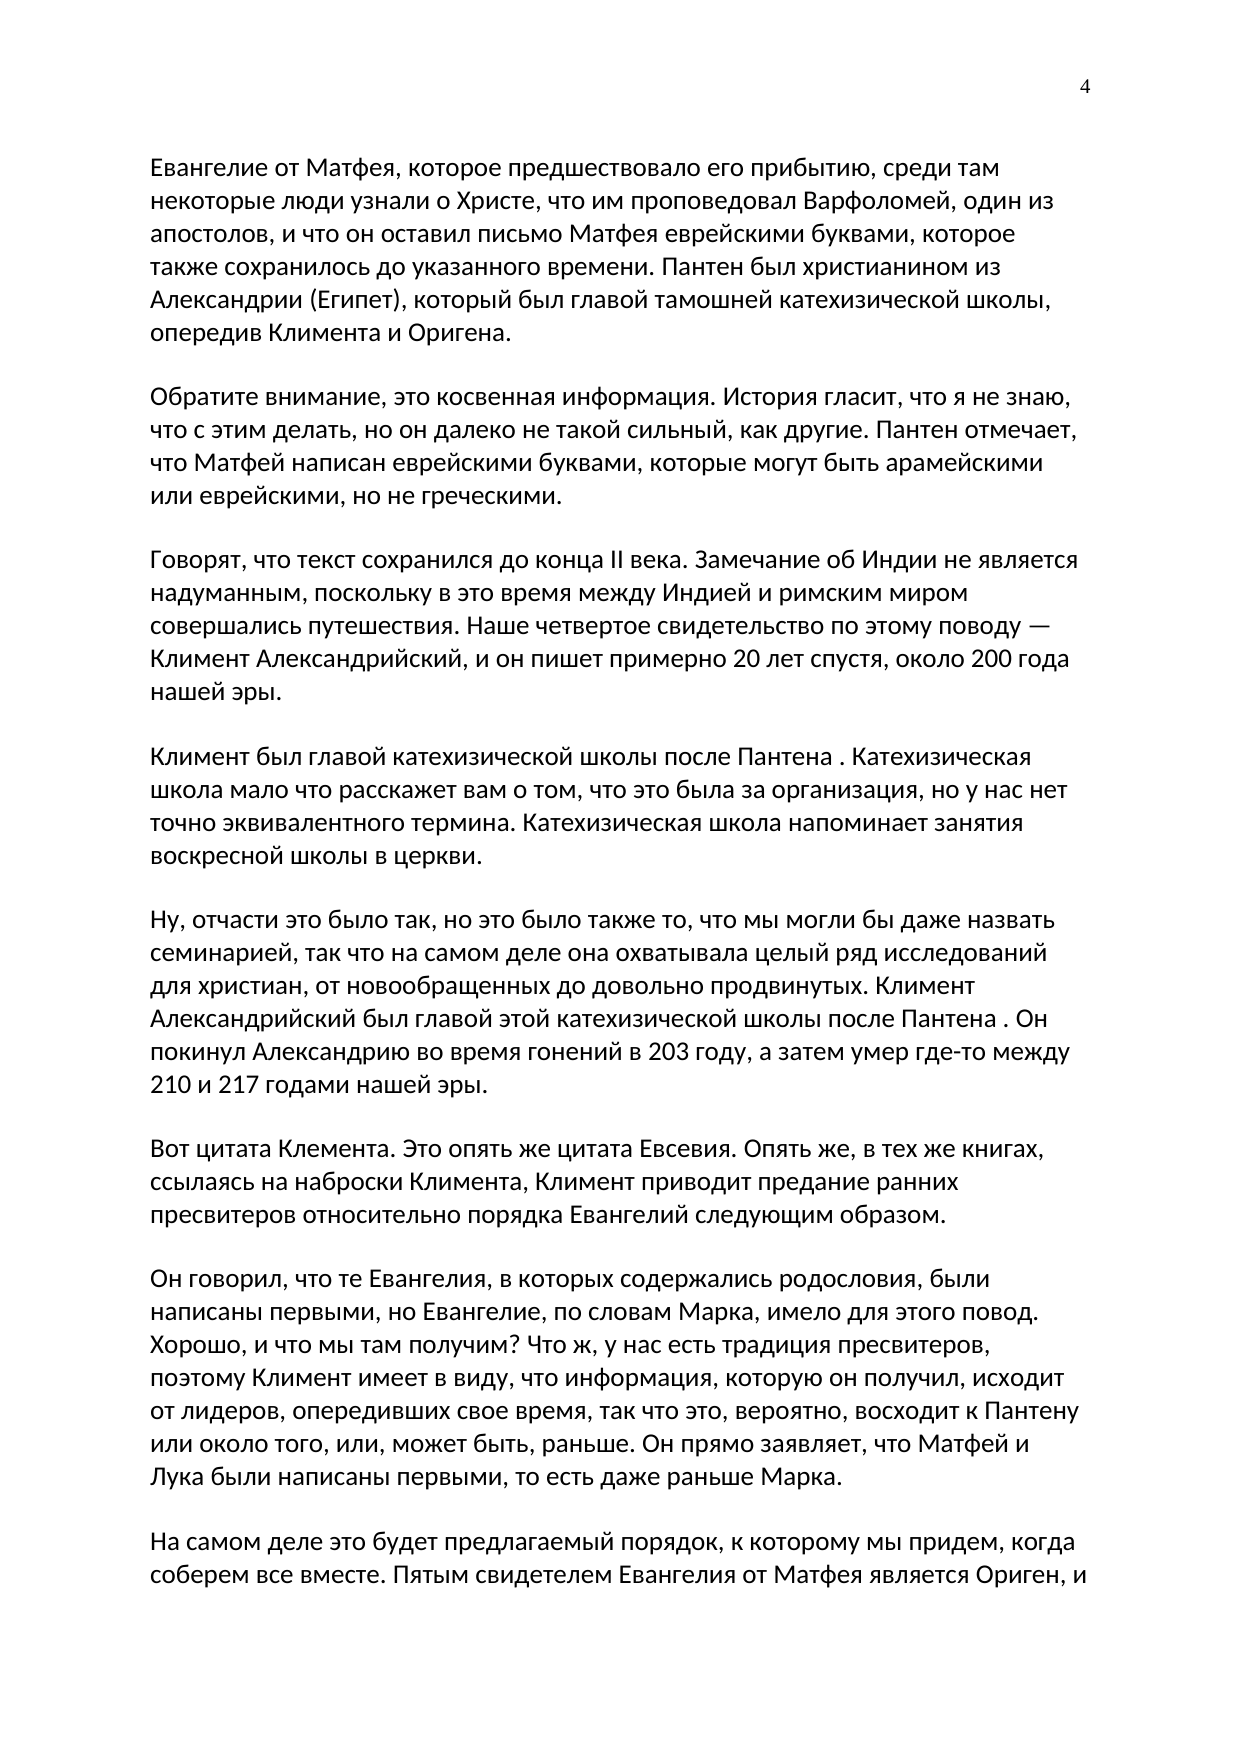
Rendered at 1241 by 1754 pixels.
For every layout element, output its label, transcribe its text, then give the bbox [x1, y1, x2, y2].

text Говорят, что текст сохранился до конца II века. Замечание об Индии не является надуманным, поскольку в это время между Индией и римским миром совершались путешествия. Наше четвертое свидетельство по этому поводу — Климент Александрийский, и он пишет примерно 20 лет спустя, около 200 года нашей эры. [150, 542, 1090, 708]
text Климент был главой катехизической школы после Пантена . Катехизическая школа мало что расскажет вам о том, что это была за организация, но у нас нет точно эквивалентного термина. Катехизическая школа напоминает занятия воскресной школы в церкви. [150, 739, 1090, 871]
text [150, 1524, 1090, 1590]
text Ну, отчасти это было так, но это было также то, что мы могли бы даже назвать семинарией, так что на самом деле она охватывала целый ряд исследований для христиан, от новообращенных до довольно продвинутых. Климент Александрийский был главой этой катехизической школы после Пантена . Он покинул Александрию во время гонений в 203 году, а затем умер где-то между 210 и 217 годами нашей эры. [150, 902, 1090, 1100]
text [150, 150, 1090, 348]
text Обратите внимание, это косвенная информация. История гласит, что я не знаю, что с этим делать, но он далеко не такой сильный, как другие. Пантен отмечает, что Матфей написан еврейскими буквами, которые могут быть арамейскими или еврейскими, но не греческими. [150, 379, 1090, 511]
text Он говорил, что те Евангелия, в которых содержались родословия, были написаны первыми, но Евангелие, по словам Марка, имело для этого повод. Хорошо, и что мы там получим? Что ж, у нас есть традиция пресвитеров, поэтому Климент имеет в виду, что информация, которую он получил, исходит от лидеров, опередивших свое время, так что это, вероятно, восходит к Пантену или около того, или, может быть, раньше. Он прямо заявляет, что Матфей и Лука были написаны первыми, то есть даже раньше Марка. [150, 1261, 1090, 1493]
text Вот цитата Клемента. Это опять же цитата Евсевия. Опять же, в тех же книгах, ссылаясь на наброски Климента, Климент приводит предание ранних пресвитеров относительно порядка Евангелий следующим образом. [150, 1131, 1090, 1230]
